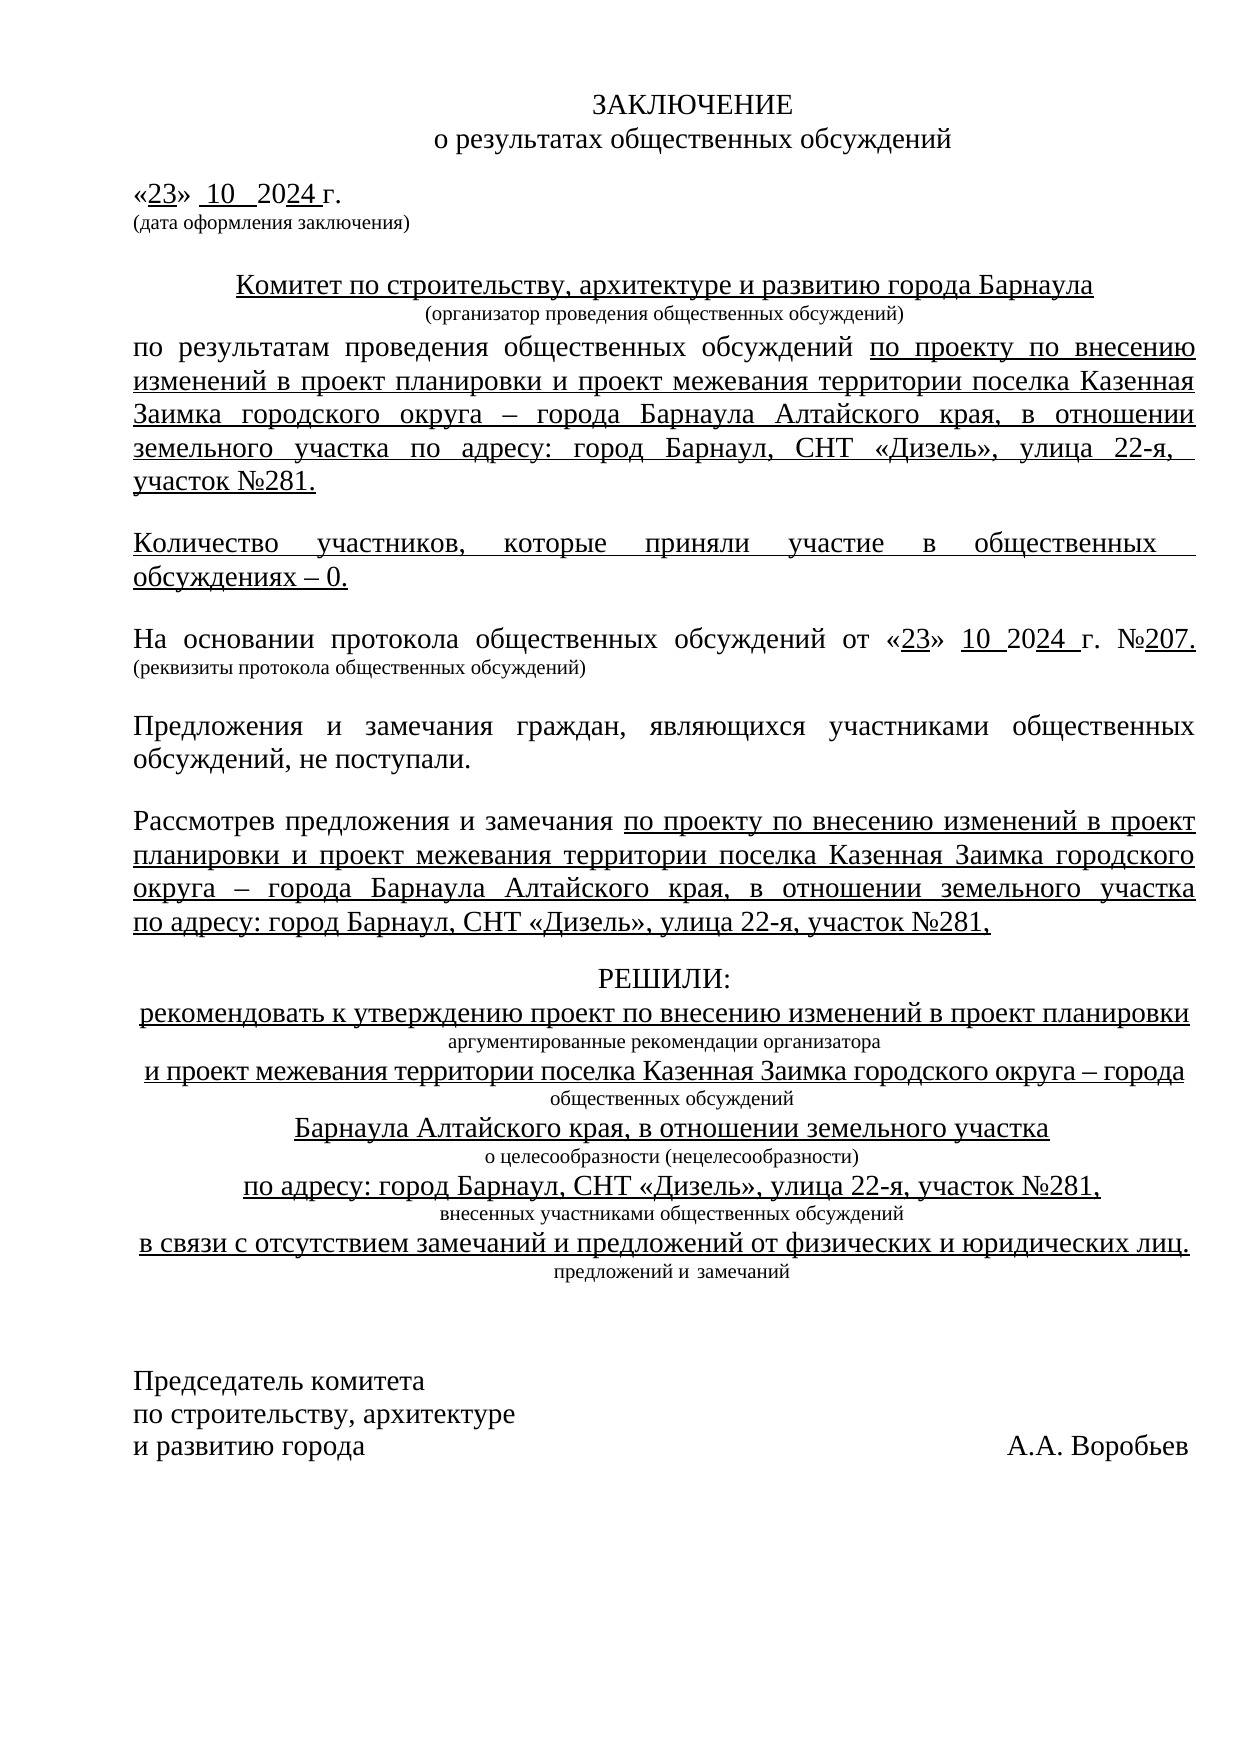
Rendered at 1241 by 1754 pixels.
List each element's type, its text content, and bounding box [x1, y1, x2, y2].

text Барнаула Алтайского края, в отношении земельного участка [148, 1110, 1196, 1144]
text (организатор проведения общественных обсуждений) [133, 301, 1196, 325]
subtitle по результатам проведения общественных обсуждений по проекту по внесению изменений в проект планировки и проект межевания территории поселка Казенная Заимка городского округа – города Барнаула Алтайского края, в отношении земельного участка по адресу: город Барнаул, СНТ «Дизель», улица 22-я, участок №281. [133, 329, 1196, 425]
text Комитет по строительству, архитектуре и развитию города Барнаула [133, 267, 1196, 301]
text о целесообразности (нецелесообразности) [148, 1144, 1196, 1168]
subtitle Рассмотрев предложения и замечания по проекту по внесению изменений в проект планировки и проект межевания территории поселка Казенная Заимка городского округа – города Барнаула Алтайского края, в отношении земельного участка по адресу: город Барнаул, СНТ «Дизель», улица 22-я, участок №281, [133, 803, 1196, 899]
text и проект межевания территории поселка Казенная Заимка городского округа – города [133, 1053, 1196, 1086]
text Количество участников, которые приняли участие в общественных обсуждениях – 0. [133, 556, 1196, 593]
subtitle по результатам проведения общественных обсуждений по проекту по внесению изменений в проект планировки и проект межевания территории поселка Казенная Заимка городского округа – города Барнаула Алтайского края, в отношении земельного участка по адресу: город Барнаул, СНТ «Дизель», улица 22-я, участок №281. [133, 427, 1196, 497]
text в связи с отсутствием замечаний и предложений от физических и юридических лиц. [133, 1225, 1196, 1259]
text Количество участников, которые приняли участие в общественных обсуждениях – 0. [133, 526, 1196, 555]
text (дата оформления заключения) [133, 210, 1196, 234]
text аргументированные рекомендации организатора [133, 1028, 1196, 1053]
text рекомендовать к утверждению проект по внесению изменений в проект планировки [133, 995, 1196, 1028]
text РЕШИЛИ: [133, 961, 1196, 995]
text Председатель комитета [133, 1365, 1196, 1397]
text «23» 10 2024 г. [133, 176, 1196, 210]
text по строительству, архитектуре [133, 1397, 1196, 1430]
text Предложения и замечания граждан, являющихся участниками общественных обсуждений, не поступали. [133, 708, 1196, 775]
text и развитию города А.А. Воробьев [133, 1430, 1196, 1462]
text ЗАКЛЮЧЕНИЕ [133, 89, 1196, 121]
text по адресу: город Барнаул, СНТ «Дизель», улица 22-я, участок №281, [148, 1168, 1196, 1201]
text предложений и замечаний [148, 1259, 1196, 1283]
text внесенных участниками общественных обсуждений [148, 1201, 1196, 1225]
text о результатах общественных обсуждений [133, 121, 1196, 155]
text общественных обсуждений [148, 1086, 1196, 1110]
subtitle Рассмотрев предложения и замечания по проекту по внесению изменений в проект планировки и проект межевания территории поселка Казенная Заимка городского округа – города Барнаула Алтайского края, в отношении земельного участка по адресу: город Барнаул, СНТ «Дизель», улица 22-я, участок №281, [133, 901, 1196, 937]
text На основании протокола общественных обсуждений от «23» 10 2024 г. №207. (реквизиты протокола общественных обсуждений) [133, 621, 1196, 679]
